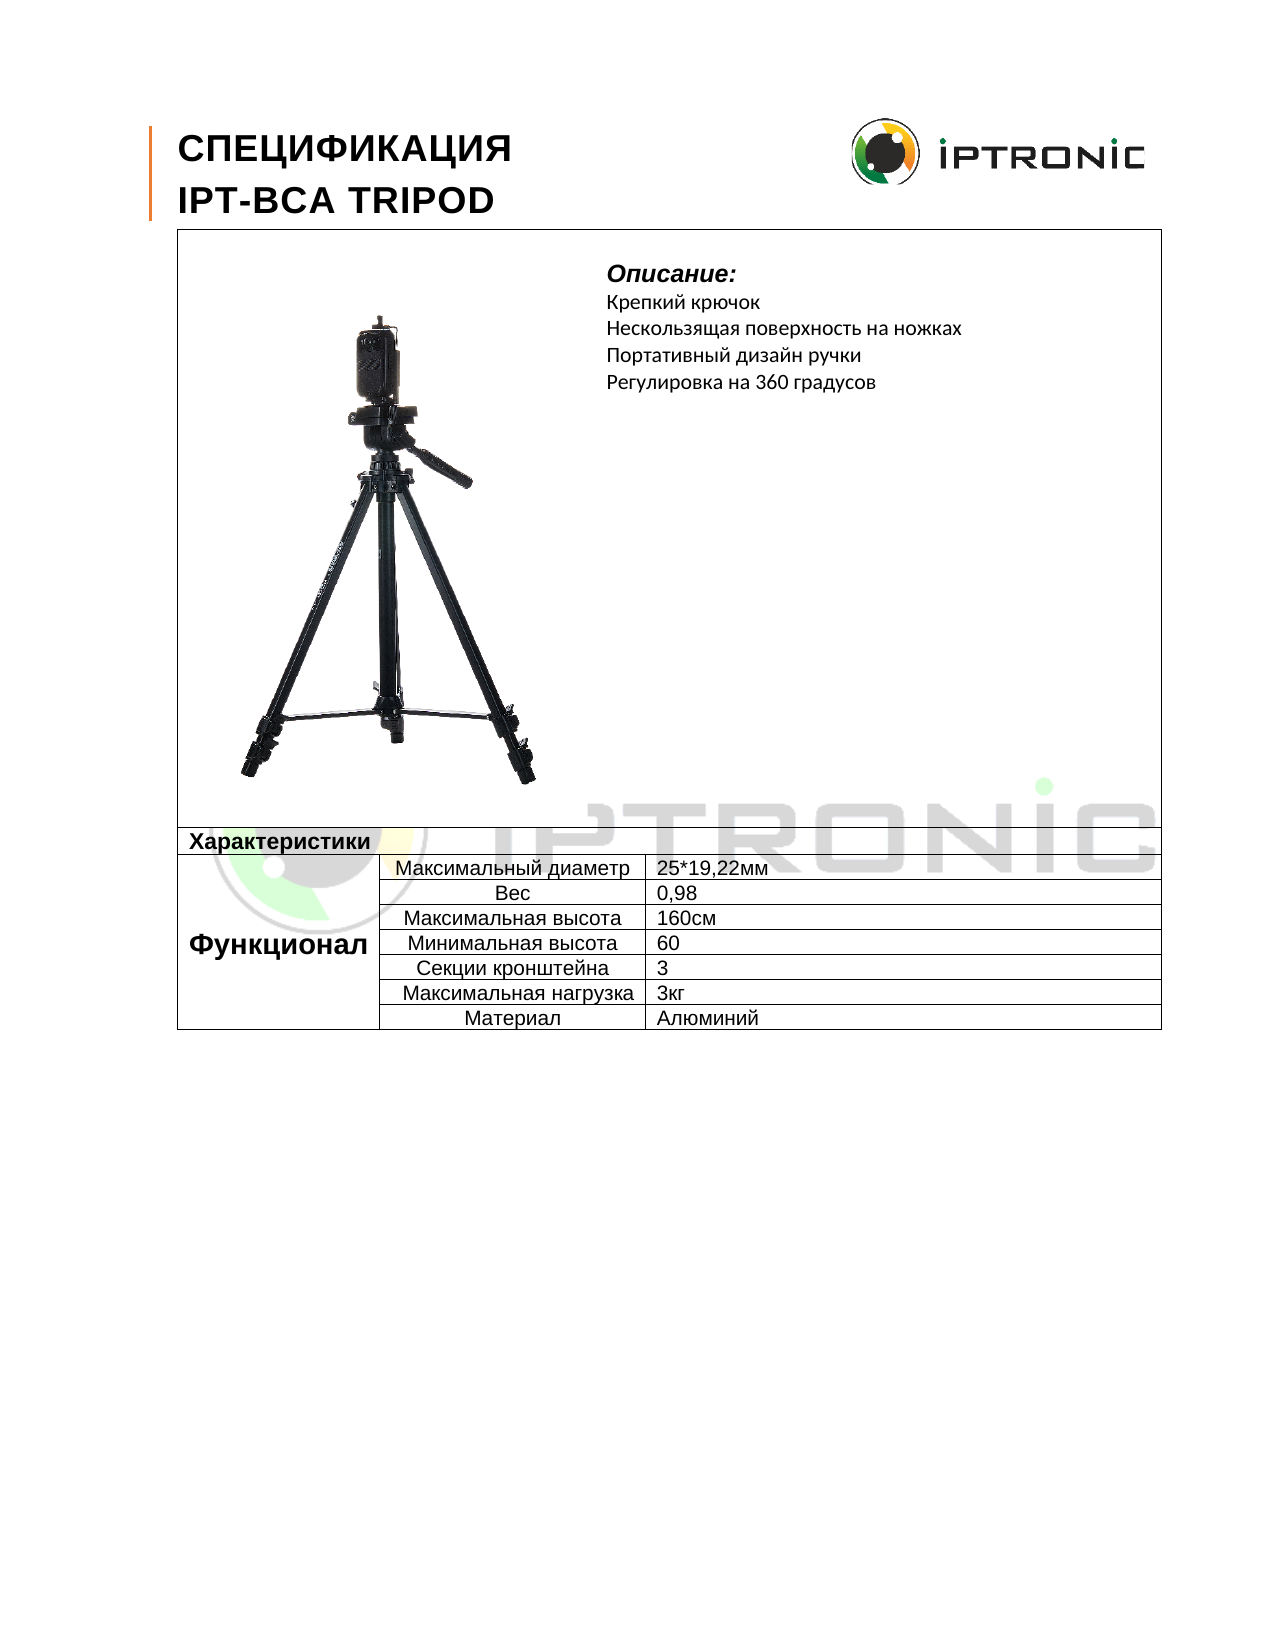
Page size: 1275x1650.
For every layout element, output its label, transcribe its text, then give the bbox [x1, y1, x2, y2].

table_cell Минимальная высота [380, 930, 645, 954]
table_cell Алюминий [646, 1005, 1161, 1029]
table_cell Секции кронштейна [380, 955, 645, 979]
table_cell Характеристики [178, 828, 1161, 854]
table_cell Функционал [178, 855, 379, 1029]
picture [196, 236, 587, 824]
table_cell 3 [646, 955, 1161, 979]
table_cell 0,98 [646, 880, 1161, 904]
table_header Описание: Крепкий крючок Нескользящая поверхность на ножках Портативный дизайн ручки Регулировка на 360 градусов [178, 230, 1161, 827]
table_cell 25*19,22мм [646, 855, 1161, 879]
subtitle IPT-BCA Tripod [152, 178, 1186, 221]
table_cell Материал [380, 1005, 645, 1029]
table_cell 60 [646, 930, 1161, 954]
picture [850, 118, 1144, 184]
subtitle Спецификация [1019, 126, 1186, 169]
table_cell Максимальная высота [380, 905, 645, 929]
table_cell Максимальная нагрузка [380, 980, 645, 1004]
table_cell Вес [380, 880, 645, 904]
table_cell 160см [646, 905, 1161, 929]
subtitle Спецификация [152, 126, 853, 169]
table_cell Максимальный диаметр [380, 855, 645, 879]
table_cell 3кг [646, 980, 1161, 1004]
